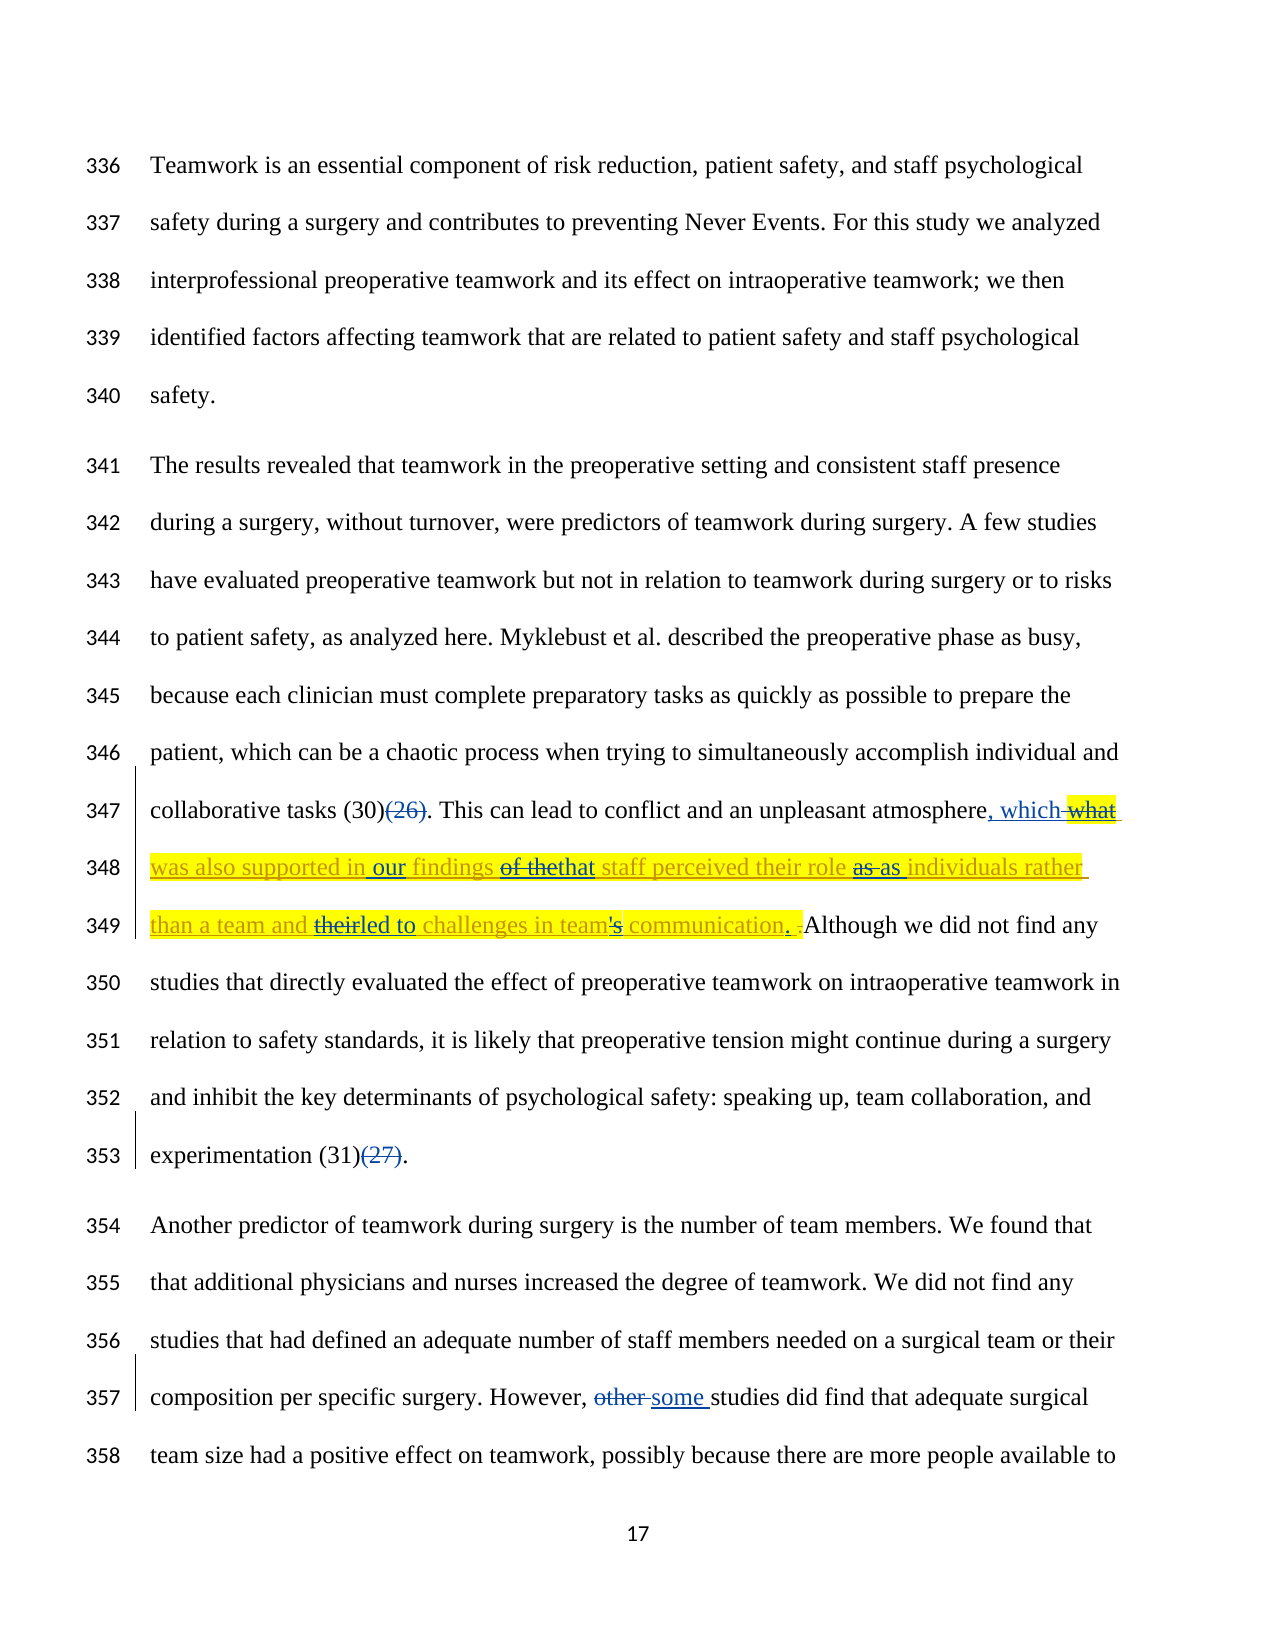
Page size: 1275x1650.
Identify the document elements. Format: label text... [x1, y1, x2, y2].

text Teamwork is an essential component of risk reduction, patient safety, and staff psychological safety during a surgery and contributes to preventing Never Events. For this study we analyzed interprofessional preoperative teamwork and its effect on intraoperative teamwork; we then identified factors affecting teamwork that are related to patient safety and staff psychological safety. [150, 150, 1125, 409]
text The results revealed that teamwork in the preoperative setting and consistent staff presence during a surgery, without turnover, were predictors of teamwork during surgery. A few studies have evaluated preoperative teamwork but not in relation to teamwork during surgery or to risks to patient safety, as analyzed here. Myklebust et al. described the preoperative phase as busy, because each clinician must complete preparatory tasks as quickly as possible to prepare the patient, which can be a chaotic process when trying to simultaneously accomplish individual and collaborative tasks (30). This can lead to conflict and an unpleasant atmosphereAlthough we did not find any studies that directly evaluated the effect of preoperative teamwork on intraoperative teamwork in relation to safety standards, it is likely that preoperative tension might continue during a surgery and inhibit the key determinants of psychological safety: speaking up, team collaboration, and experimentation (31). [150, 450, 1125, 1169]
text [150, 1210, 1125, 1469]
